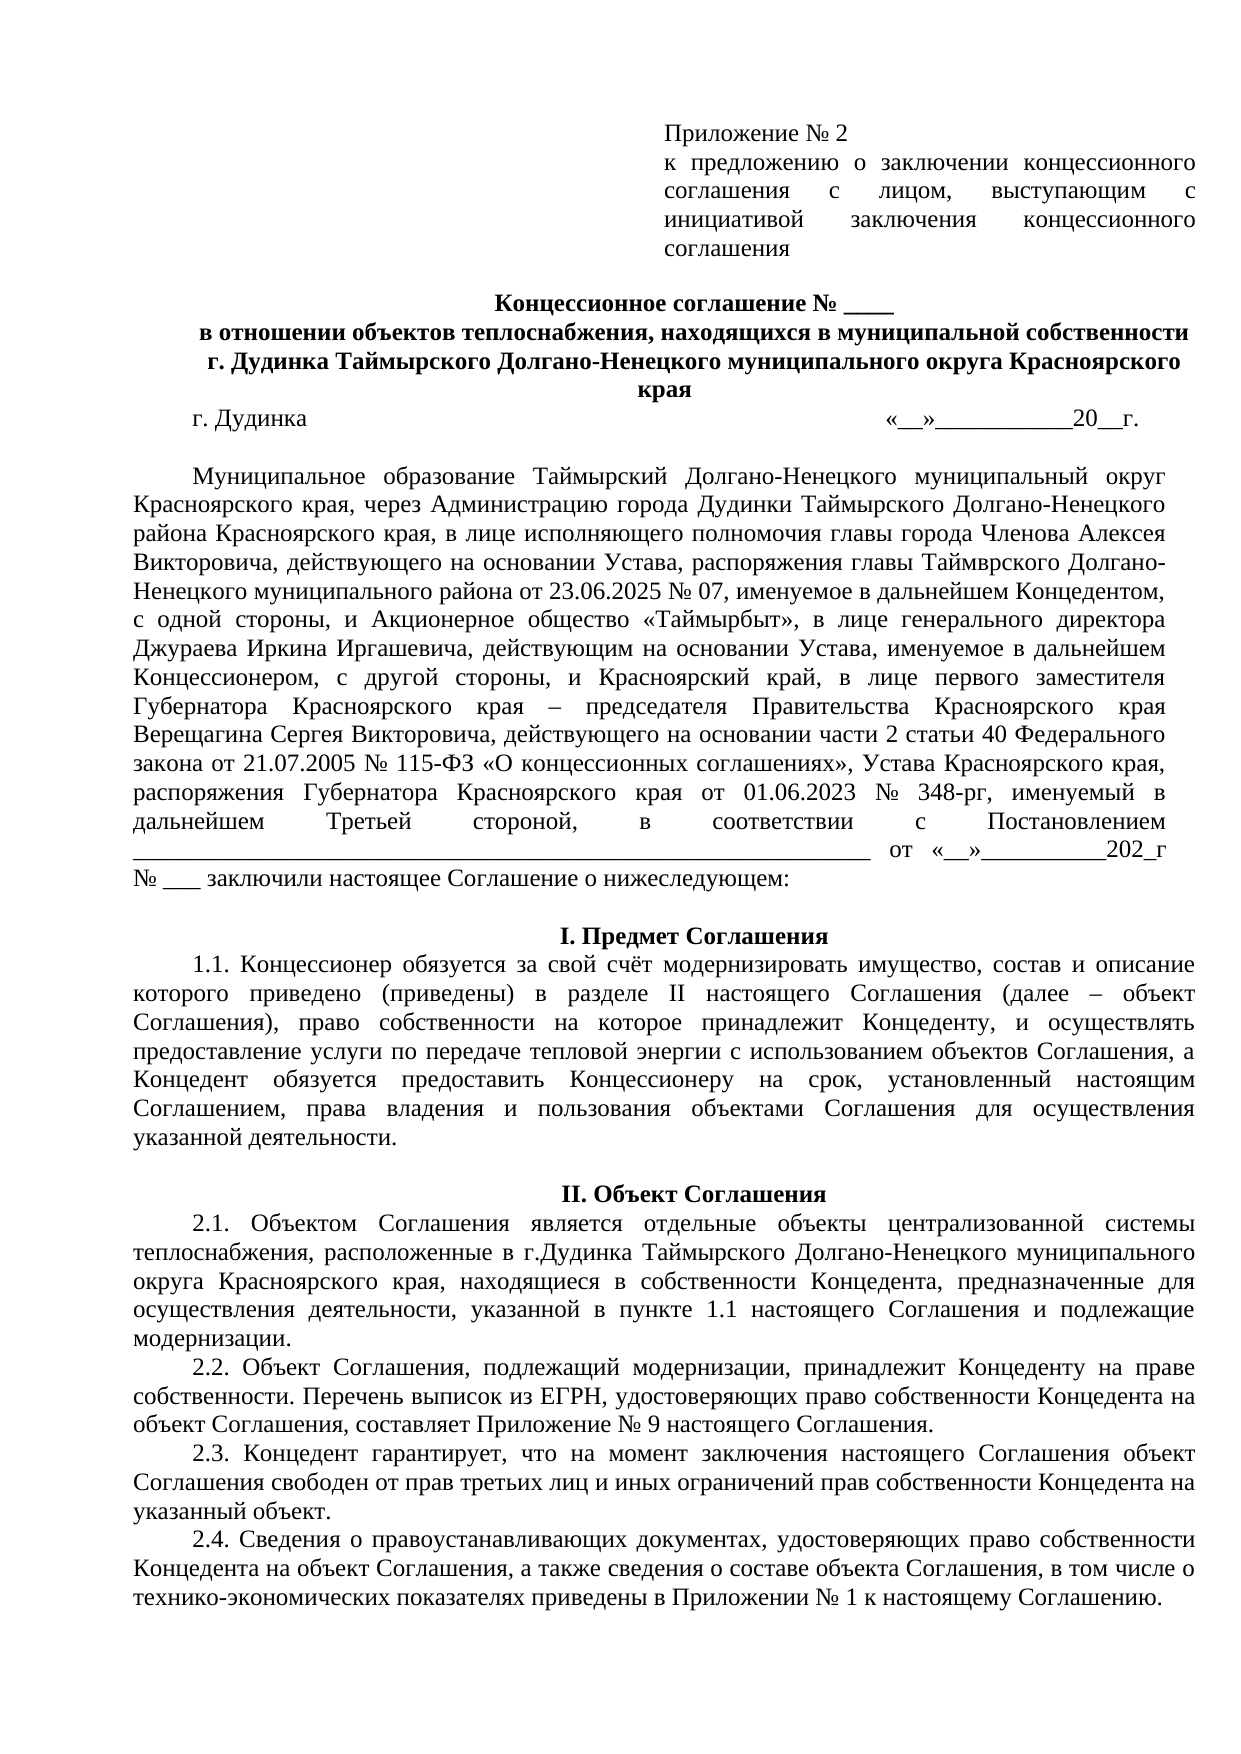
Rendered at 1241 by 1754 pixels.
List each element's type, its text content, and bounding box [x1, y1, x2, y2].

text 2.1. Объектом Соглашения является отдельные объекты централизованной системы теплоснабжения, расположенные в г.Дудинка Таймырского Долгано-Ненецкого муниципального округа Красноярского края, находящиеся в собственности Концедента, предназначенные для осуществления деятельности, указанной в пункте 1.1 настоящего Соглашения и подлежащие модернизации. [133, 1208, 1196, 1352]
text 2.3. Концедент гарантирует, что на момент заключения настоящего Соглашения объект Соглашения свободен от прав третьих лиц и иных ограничений прав собственности Концедента на указанный объект. [133, 1438, 1196, 1524]
text Приложение № 2 [664, 118, 1196, 147]
text г. Дудинка Таймырского Долгано-Ненецкого муниципального округа Красноярского края [133, 346, 1196, 403]
text 2.2. Объект Соглашения, подлежащий модернизации, принадлежит Концеденту на праве собственности. Перечень выписок из ЕГРН, удостоверяющих право собственности Концедента на объект Соглашения, составляет Приложение № 9 настоящего Соглашения. [133, 1352, 1196, 1438]
text II. Объект Соглашения [133, 1179, 1196, 1208]
text Концессионное соглашение № ____ [133, 288, 1196, 317]
text 2.4. Сведения о правоустанавливающих документах, удостоверяющих право собственности Концедента на объект Соглашения, а также сведения о составе объекта Соглашения, в том числе о технико-экономических показателях приведены в Приложении № 1 к настоящему Соглашению. [133, 1524, 1196, 1611]
text 1.1. Концессионер обязуется за свой счёт модернизировать имущество, состав и описание которого приведено (приведены) в разделе II настоящего Соглашения (далее – объект Соглашения), право собственности на которое принадлежит Концеденту, и осуществлять предоставление услуги по передаче тепловой энергии с использованием объектов Соглашения, а Концедент обязуется предоставить Концессионеру на срок, установленный настоящим Соглашением, права владения и пользования объектами Соглашения для осуществления указанной деятельности. [133, 949, 1196, 1151]
text Муниципальное образование Таймырский Долгано-Ненецкого муниципальный округ Красноярского края, через Администрацию города Дудинки Таймырского Долгано-Ненецкого района Красноярского края, в лице исполняющего полномочия главы города Членова Алексея Викторовича, действующего на основании Устава, распоряжения главы Таймврского Долгано-Ненецкого муниципального района от 23.06.2025 № 07, именуемое в дальнейшем Концедентом, с одной стороны, и Акционерное общество «Таймырбыт», в лице генерального директора Джураева Иркина Иргашевича, действующим на основании Устава, именуемое в дальнейшем Концессионером, с другой стороны, и Красноярский край, в лице первого заместителя Губернатора Красноярского края – председателя Правительства Красноярского края Верещагина Сергея Викторовича, действующего на основании части 2 статьи 40 Федерального закона от 21.07.2005 № 115-ФЗ «О концессионных соглашениях», Устава Красноярского края, распоряжения Губернатора Красноярского края от 01.06.2023 № 348-рг, именуемый в дальнейшем Третьей стороной, в соответствии с Постановлением ___________________________________________________________ от «__»__________202_г № ___ заключили настоящее Соглашение о нижеследующем: [133, 461, 1167, 892]
text в отношении объектов теплоснабжения, находящихся в муниципальной собственности [133, 317, 1196, 346]
text г. Дудинка «__»___________20__г. [133, 403, 1196, 432]
text к предложению о заключении концессионного соглашения с лицом, выступающим с инициативой заключения концессионного соглашения [664, 147, 1196, 262]
text I. Предмет Соглашения [133, 921, 1196, 949]
